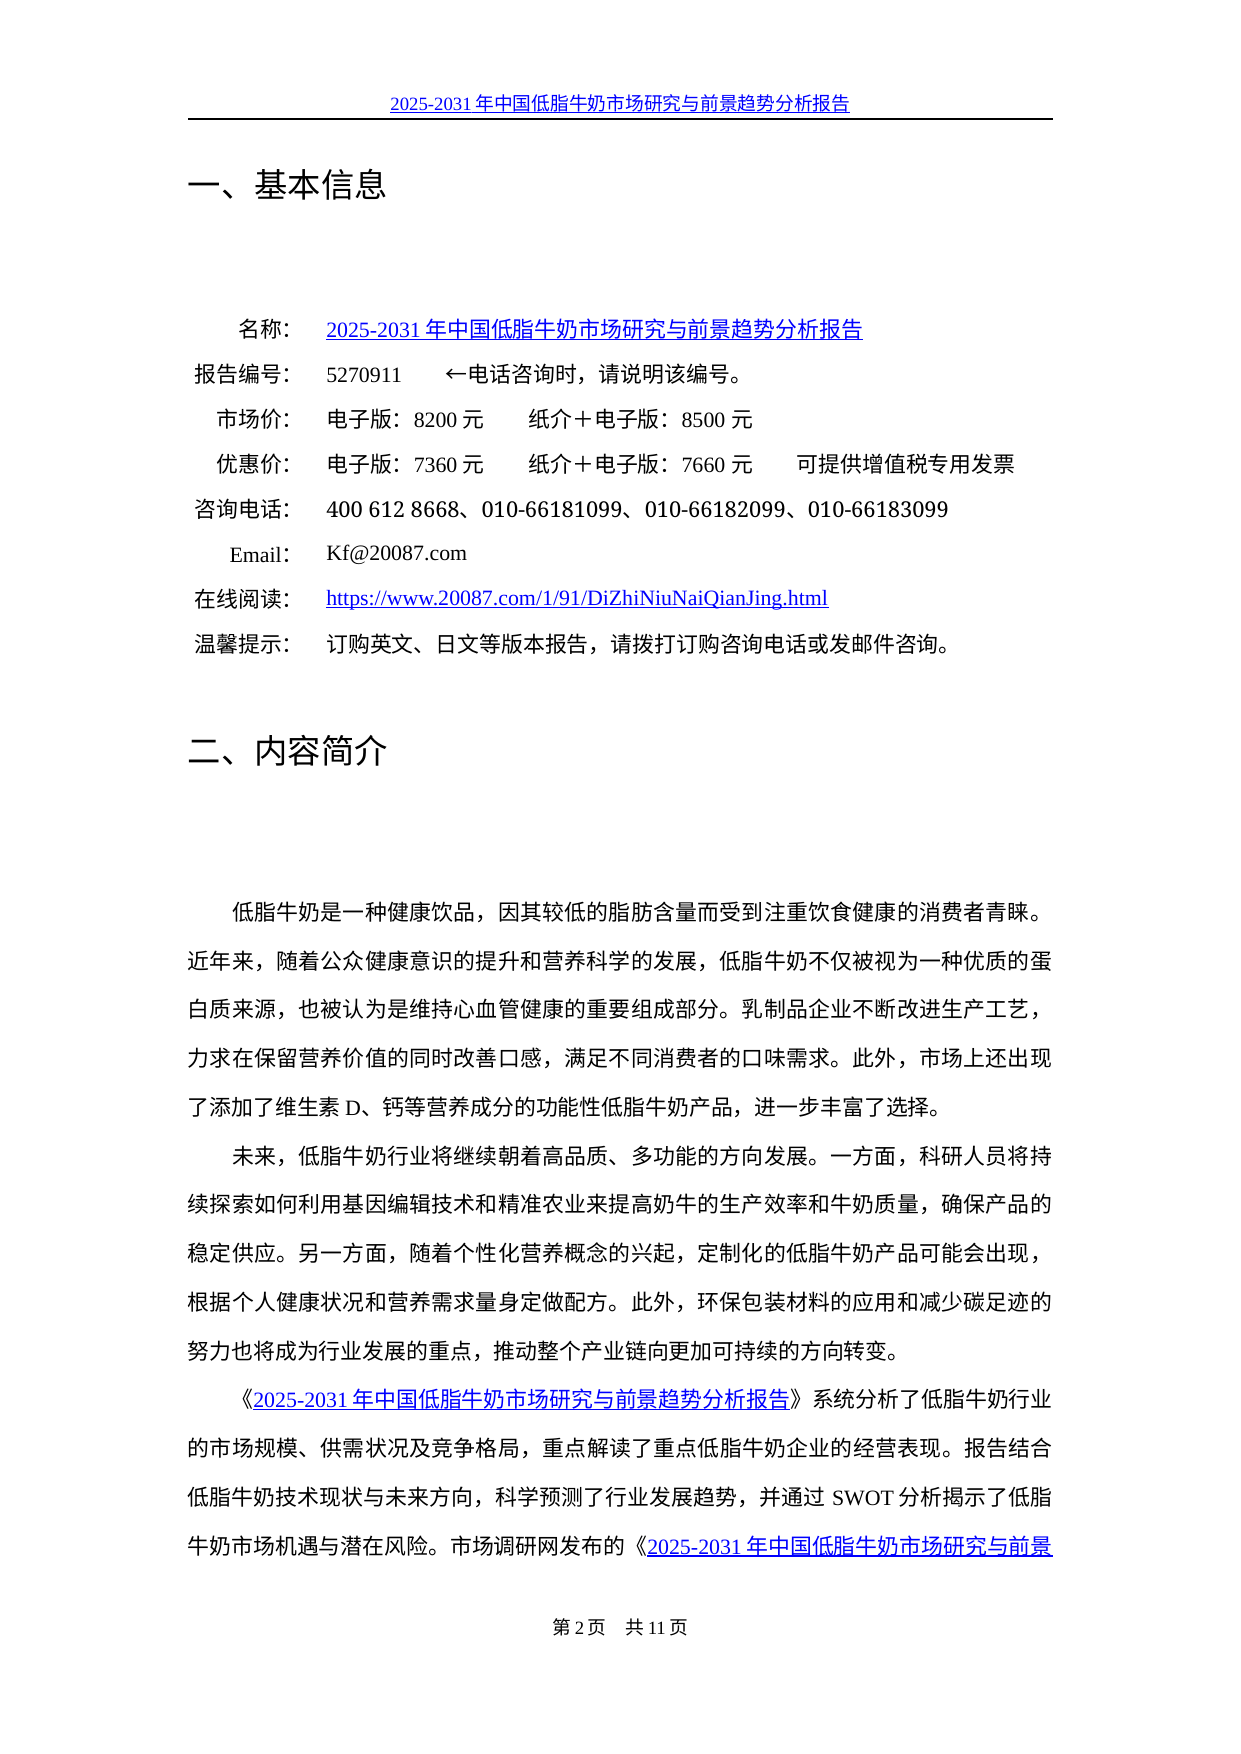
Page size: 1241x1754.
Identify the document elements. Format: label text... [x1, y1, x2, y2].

table_cell 优惠价： [167, 447, 315, 492]
table_cell 咨询电话： [167, 492, 315, 537]
table_cell 市场价： [167, 402, 315, 447]
table_cell 5270911 ←电话咨询时，请说明该编号。 [315, 357, 1073, 402]
table_cell Kf@20087.com [315, 537, 1073, 582]
table_cell 电子版：7360 元 纸介＋电子版：7660 元 可提供增值税专用发票 [315, 447, 1073, 492]
table_cell 在线阅读： [167, 582, 315, 627]
table_cell 订购英文、日文等版本报告，请拨打订购咨询电话或发邮件咨询。 [315, 627, 1073, 672]
table_cell 报告编号： [167, 357, 315, 402]
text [187, 894, 1053, 1561]
table_cell Email： [167, 537, 315, 582]
table_cell 温馨提示： [167, 627, 315, 672]
title 一、基本信息 [187, 150, 1053, 215]
table_cell 电子版：8200 元 纸介＋电子版：8500 元 [315, 402, 1073, 447]
title 二、内容简介 [187, 717, 1053, 782]
table_header 名称： [167, 312, 315, 357]
table_header 2025-2031年中国低脂牛奶市场研究与前景趋势分析报告 [315, 312, 1073, 357]
table_cell [315, 582, 1073, 627]
table_cell 400 612 8668、010-66181099、010-66182099、010-66183099 [315, 492, 1073, 537]
